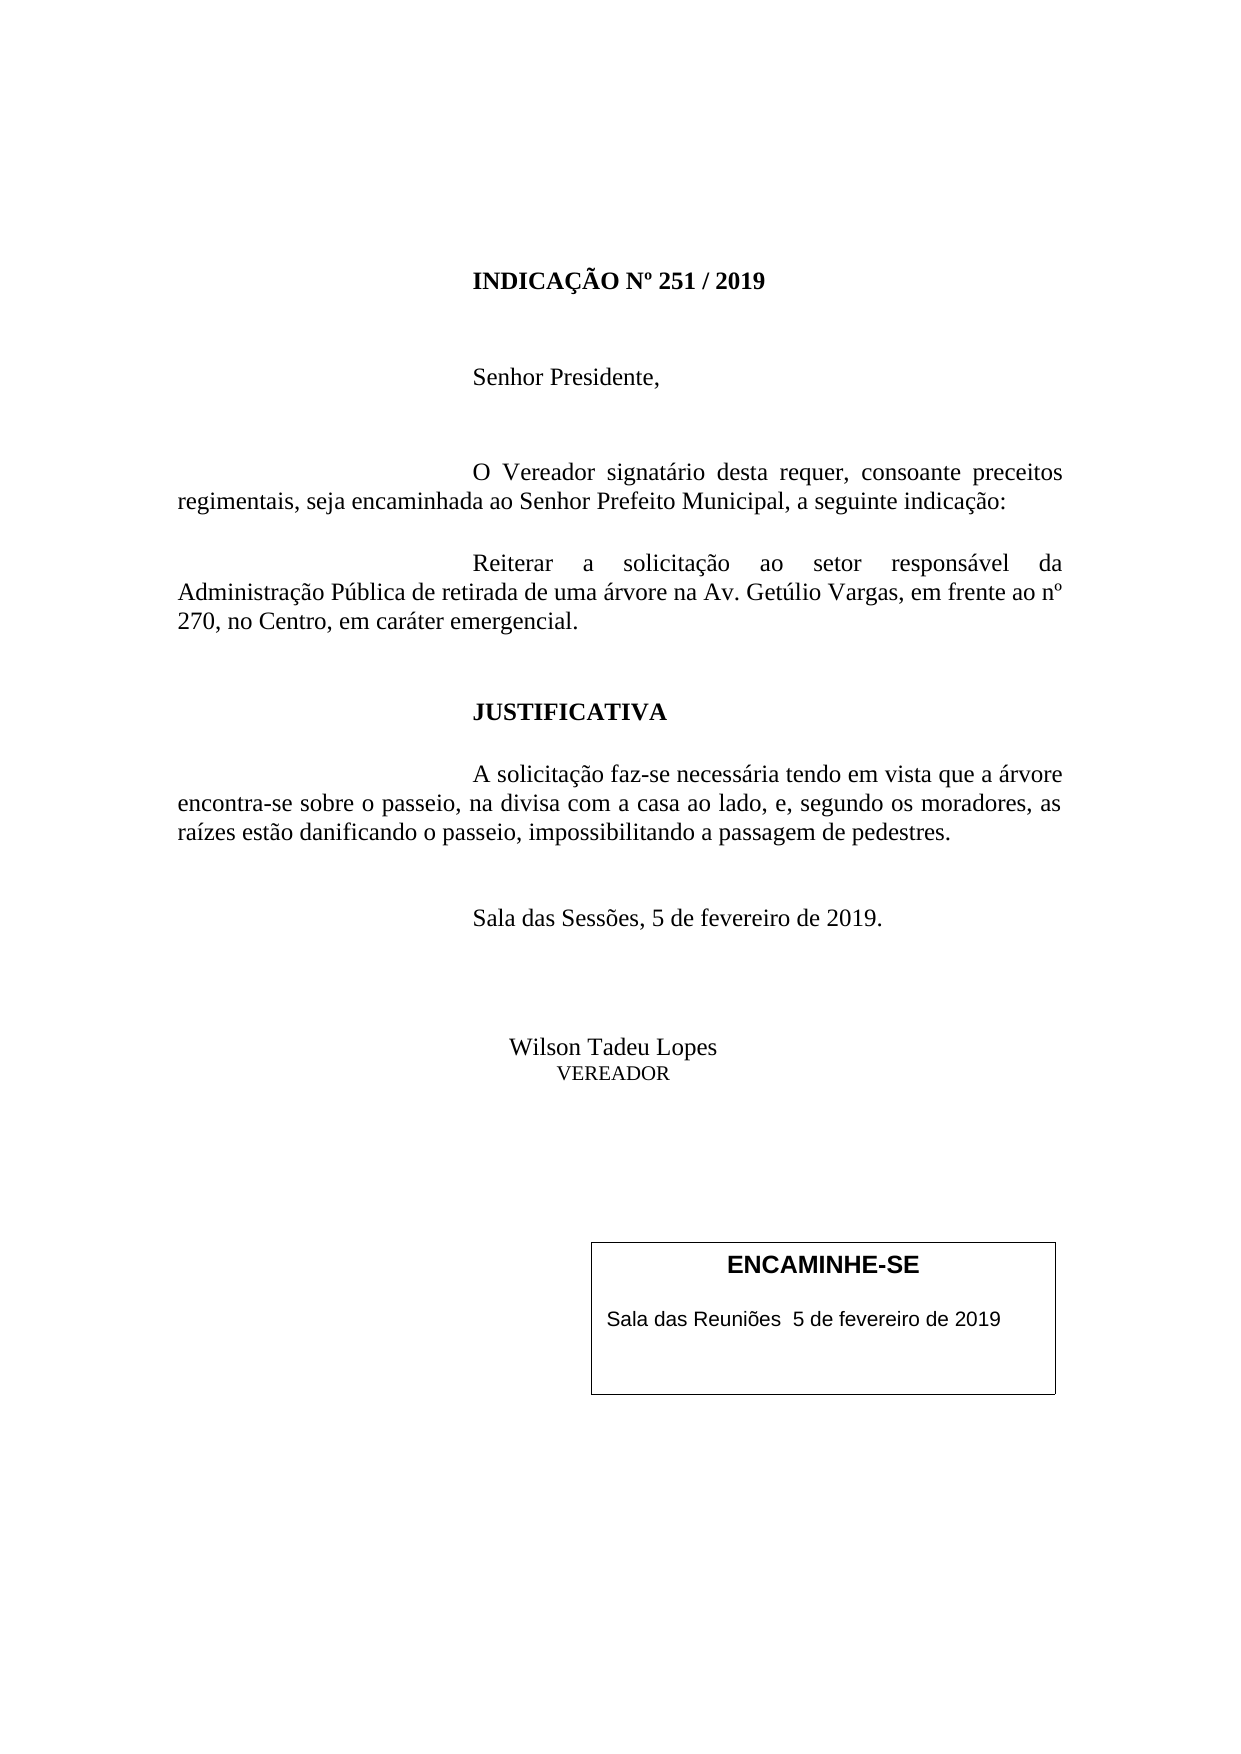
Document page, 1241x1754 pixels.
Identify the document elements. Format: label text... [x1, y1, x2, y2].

text INDICAÇÃO Nº 251 / 2019 [472, 266, 1063, 294]
text A solicitação faz-se necessária tendo em vista que a árvore encontra-se sobre o passeio, na divisa com a casa ao lado, e, segundo os moradores, as raízes estão danificando o passeio, impossibilitando a passagem de pedestres. [177, 759, 1063, 846]
text O Vereador signatário desta requer, consoante preceitos regimentais, seja encaminhada ao Senhor Prefeito Municipal, a seguinte indicação: [177, 457, 1063, 515]
text Reiterar a solicitação ao setor responsável da Administração Pública de retirada de uma árvore na Av. Getúlio Vargas, em frente ao nº 270, no Centro, em caráter emergencial. [177, 548, 1063, 635]
table_cell VEREADOR [170, 1061, 1056, 1090]
table_header Wilson Tadeu Lopes [170, 1033, 1056, 1061]
text Sala das Sessões, 5 de fevereiro de 2019. [472, 903, 1063, 932]
text JUSTIFICATIVA [177, 697, 1004, 726]
text Senhor Presidente, [472, 362, 1063, 390]
